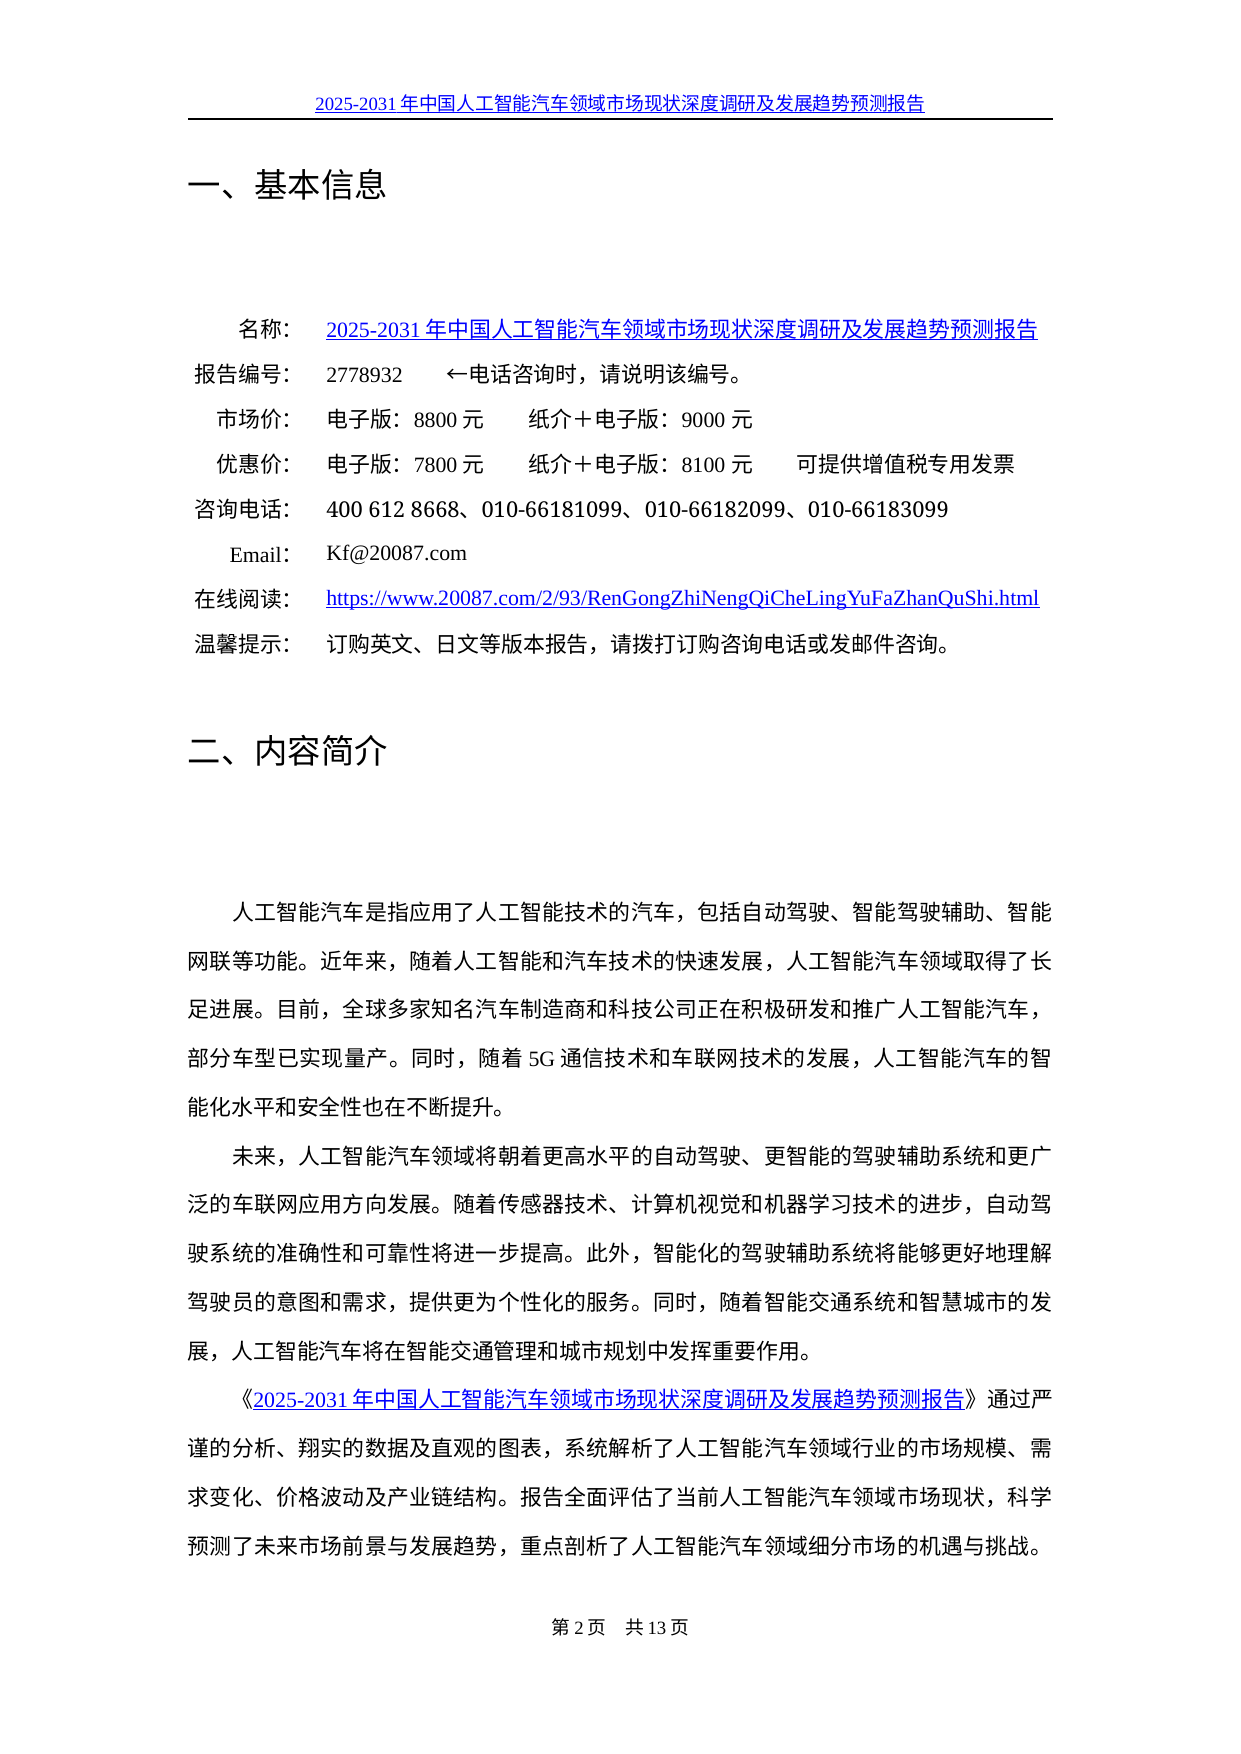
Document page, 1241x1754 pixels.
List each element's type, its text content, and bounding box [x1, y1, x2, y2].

title 一、基本信息 [187, 150, 1053, 215]
table_cell 电子版：8800 元 纸介＋电子版：9000 元 [315, 402, 1073, 447]
table_cell 订购英文、日文等版本报告，请拨打订购咨询电话或发邮件咨询。 [315, 627, 1073, 672]
table_cell Email： [167, 537, 315, 582]
table_cell 在线阅读： [167, 582, 315, 627]
table_cell 咨询电话： [167, 492, 315, 537]
table_header 名称： [167, 312, 315, 357]
table_cell 报告编号： [167, 357, 315, 402]
title 二、内容简介 [187, 717, 1053, 782]
table_cell 温馨提示： [167, 627, 315, 672]
table_cell 400 612 8668、010-66181099、010-66182099、010-66183099 [315, 492, 1073, 537]
table_header 2025-2031年中国人工智能汽车领域市场现状深度调研及发展趋势预测报告 [315, 312, 1073, 357]
table_cell Kf@20087.com [315, 537, 1073, 582]
table_cell [315, 582, 1073, 627]
table_cell 电子版：7800 元 纸介＋电子版：8100 元 可提供增值税专用发票 [315, 447, 1073, 492]
table_cell 市场价： [167, 402, 315, 447]
table_cell 优惠价： [167, 447, 315, 492]
table_cell 2778932 ←电话咨询时，请说明该编号。 [315, 357, 1073, 402]
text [187, 894, 1053, 1561]
